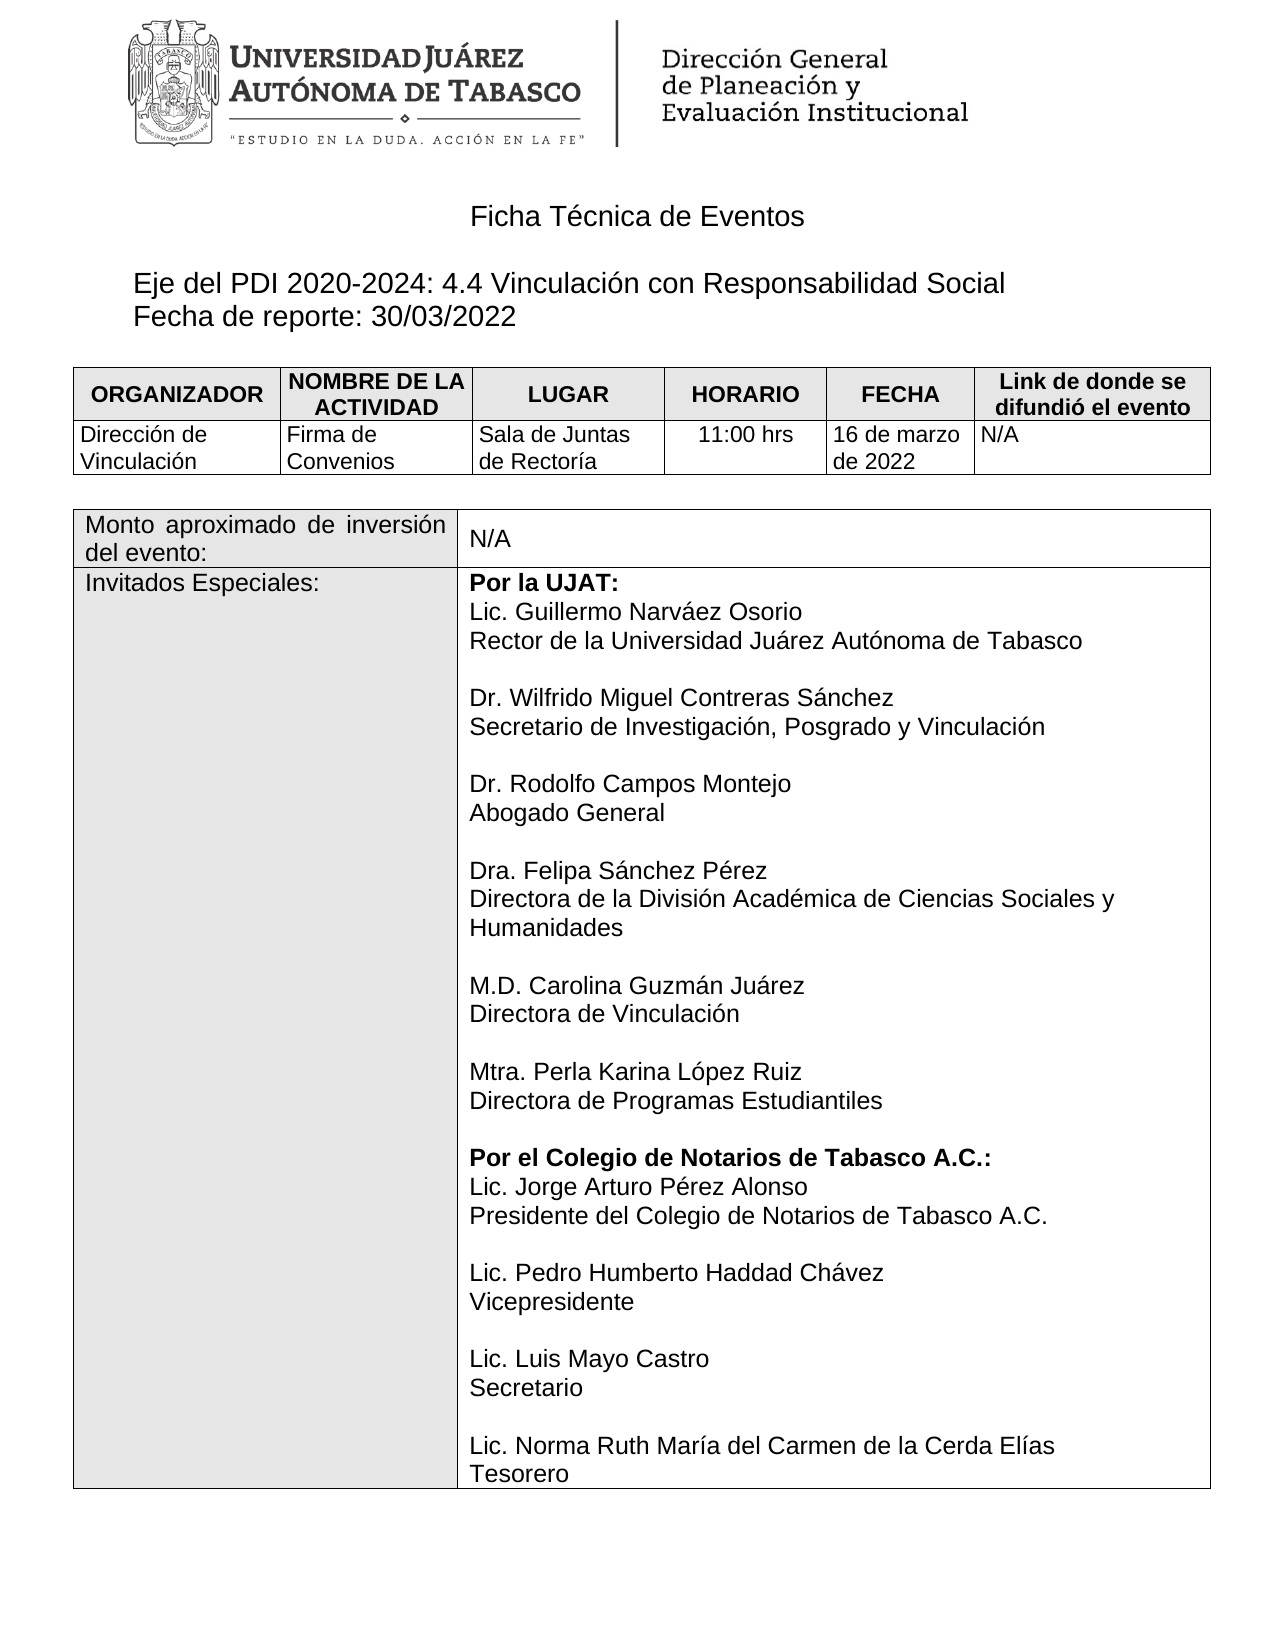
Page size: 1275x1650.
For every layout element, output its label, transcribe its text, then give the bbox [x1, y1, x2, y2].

table_header N/A [458, 510, 1210, 567]
table_header ORGANIZADOR [74, 368, 280, 420]
text Ficha Técnica de Eventos [177, 199, 1098, 232]
table_cell Invitados Especiales: [74, 568, 457, 1488]
table_header NOMBRE DE LA ACTIVIDAD [281, 368, 472, 420]
table_cell 11:00 hrs [665, 421, 826, 474]
picture [644, 33, 997, 136]
text Fecha de reporte: 30/03/2022 [133, 299, 1137, 333]
table_header HORARIO [665, 368, 826, 420]
table_header LUGAR [473, 368, 664, 420]
table_cell 16 de marzo de 2022 [827, 421, 974, 474]
text Eje del PDI 2020-2024: 4.4 Vinculación con Responsabilidad Social [133, 266, 1137, 299]
picture [128, 19, 629, 147]
table_cell N/A [975, 421, 1210, 474]
table_header Monto aproximado de inversión del evento: [74, 510, 457, 567]
table_cell Firma de Convenios [281, 421, 472, 474]
table_header Link de donde se difundió el evento [975, 368, 1210, 420]
table_cell Sala de Juntas de Rectoría [473, 421, 664, 474]
table_cell Dirección de Vinculación [74, 421, 280, 474]
table_header FECHA [827, 368, 974, 420]
